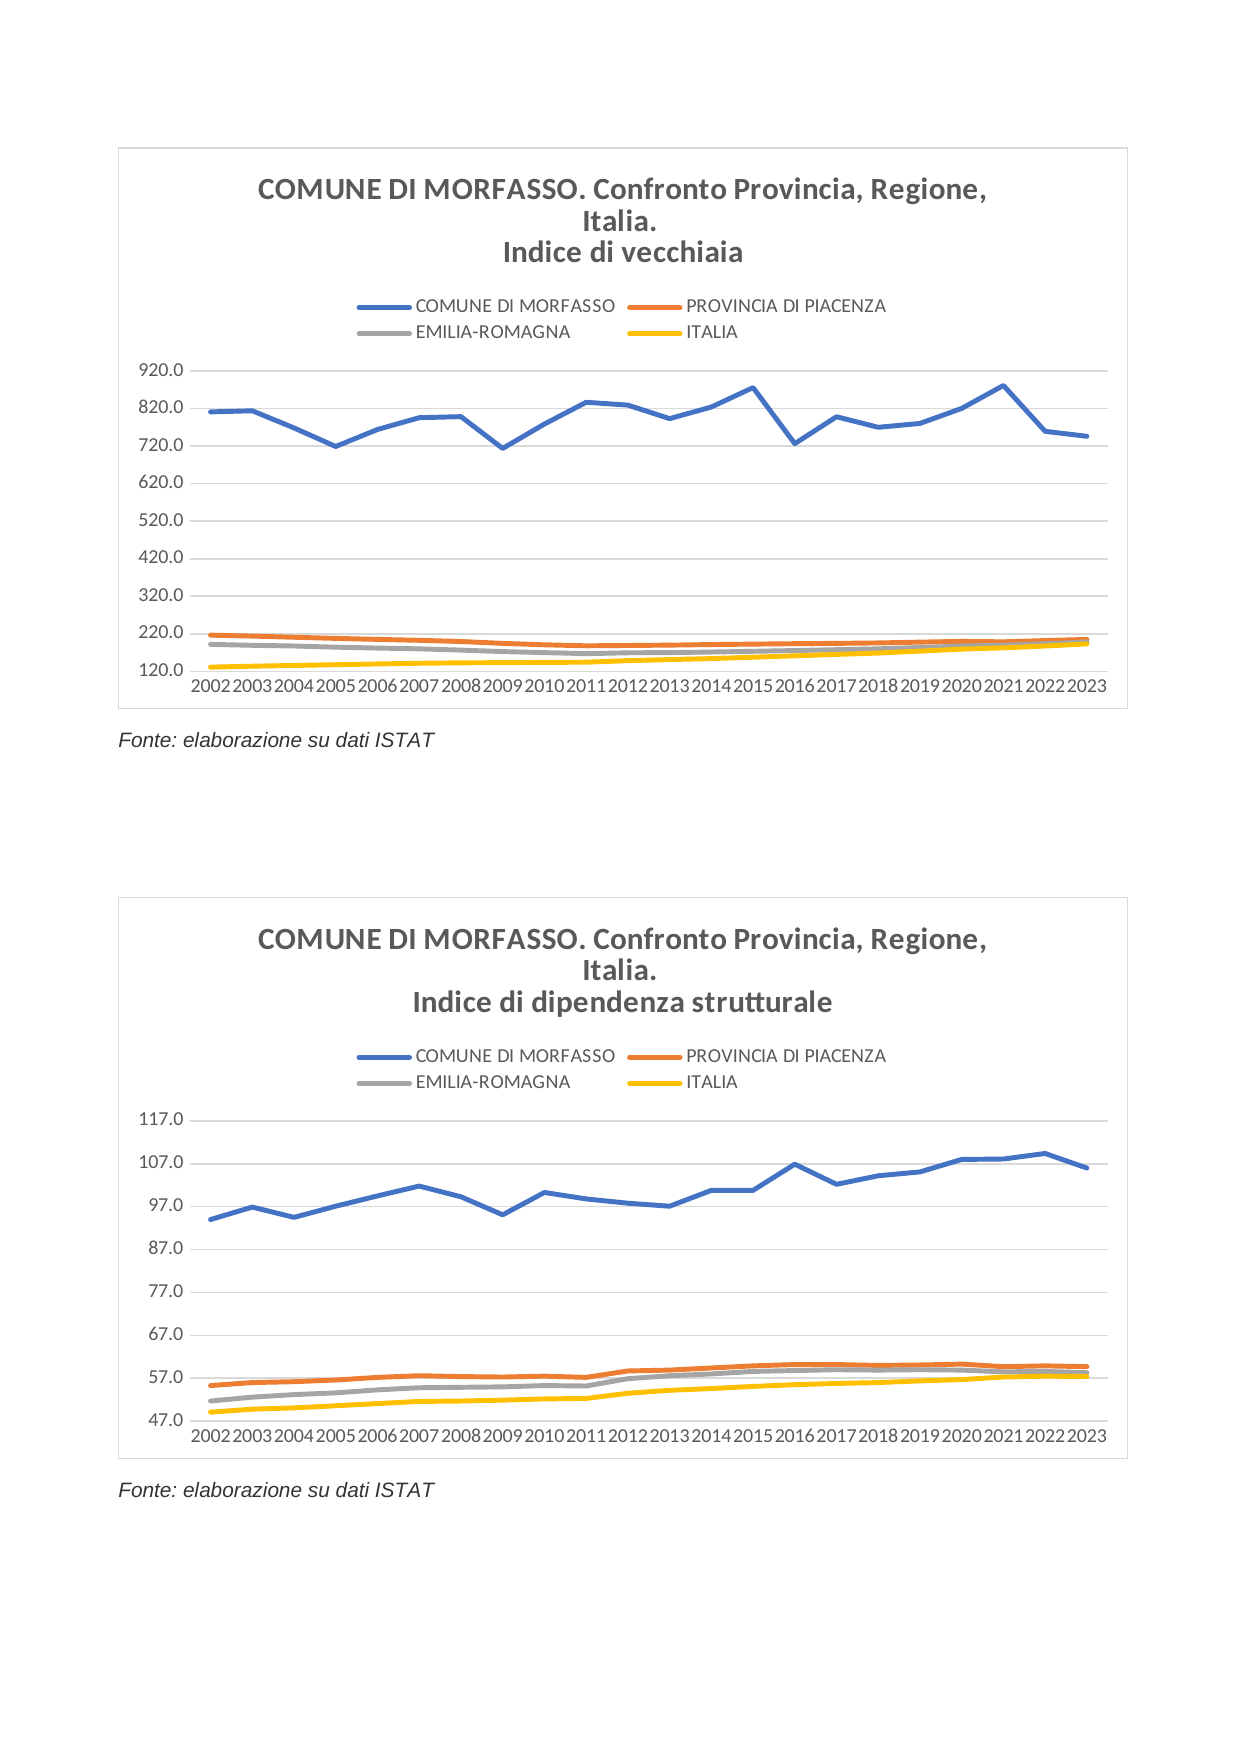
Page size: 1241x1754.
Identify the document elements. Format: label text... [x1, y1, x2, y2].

text Fonte: elaborazione su dati ISTAT [118, 1477, 1122, 1501]
text Fonte: elaborazione su dati ISTAT [118, 727, 1122, 751]
